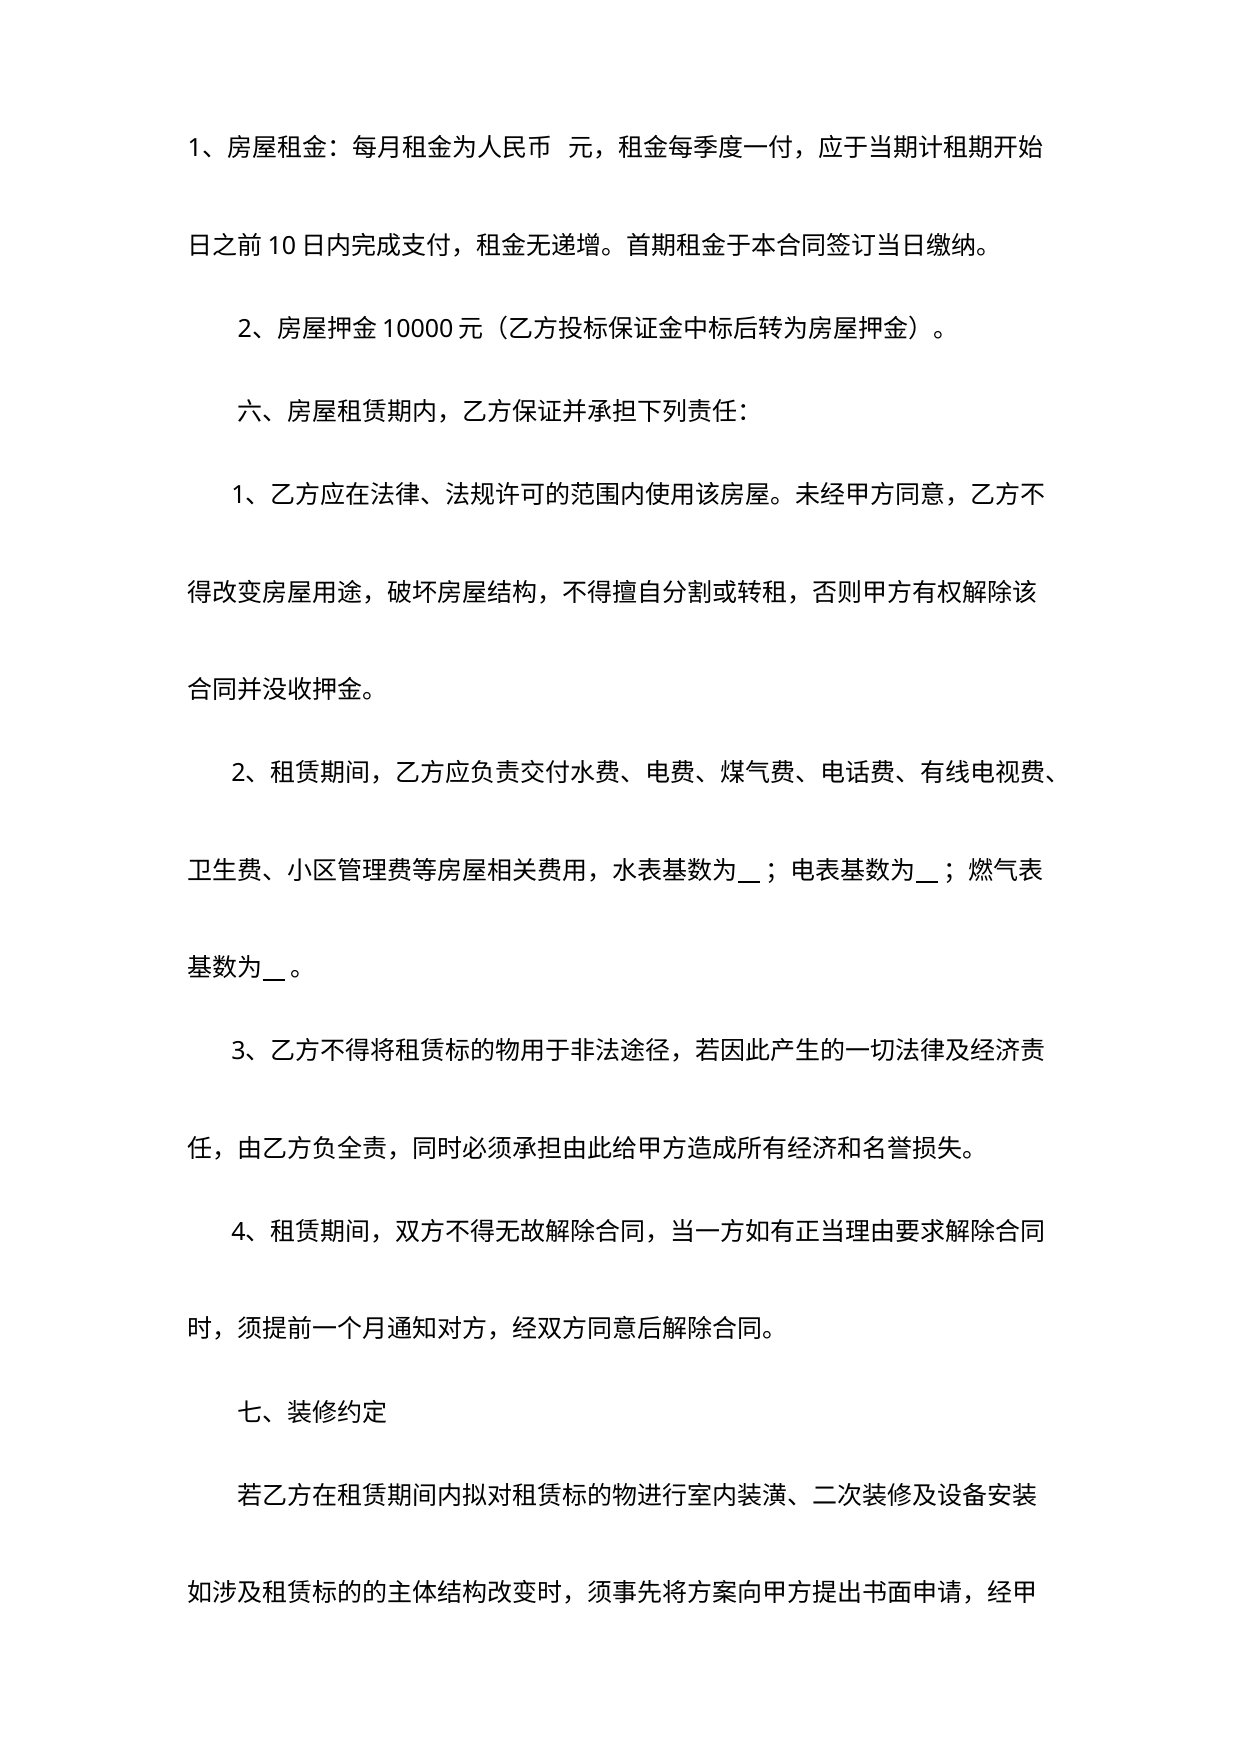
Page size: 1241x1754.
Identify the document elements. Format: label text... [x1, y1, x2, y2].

text 1、乙方应在法律、法规许可的范围内使用该房屋。未经甲方同意，乙方不得改变房屋用途，破坏房屋结构，不得擅自分割或转租，否则甲方有权解除该合同并没收押金。 [187, 460, 1053, 720]
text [187, 1461, 1053, 1623]
text 2、租赁期间，乙方应负责交付水费、电费、煤气费、电话费、有线电视费、卫生费、小区管理费等房屋相关费用，水表基数为 ；电表基数为 ；燃气表基数为 。 [187, 738, 1053, 998]
text 3、乙方不得将租赁标的物用于非法途径，若因此产生的一切法律及经济责任，由乙方负全责，同时必须承担由此给甲方造成所有经济和名誉损失。 [187, 1016, 1053, 1179]
text 4、租赁期间，双方不得无故解除合同，当一方如有正当理由要求解除合同时，须提前一个月通知对方，经双方同意后解除合同。 [187, 1197, 1053, 1359]
text 六、房屋租赁期内，乙方保证并承担下列责任： [187, 377, 1053, 442]
text 2、房屋押金10000元（乙方投标保证金中标后转为房屋押金）。 [187, 294, 1053, 359]
text 1、房屋租金：每月租金为人民币 元，租金每季度一付，应于当期计租期开始日之前10日内完成支付，租金无递增。首期租金于本合同签订当日缴纳。 [187, 113, 1053, 276]
text 七、装修约定 [187, 1378, 1053, 1443]
